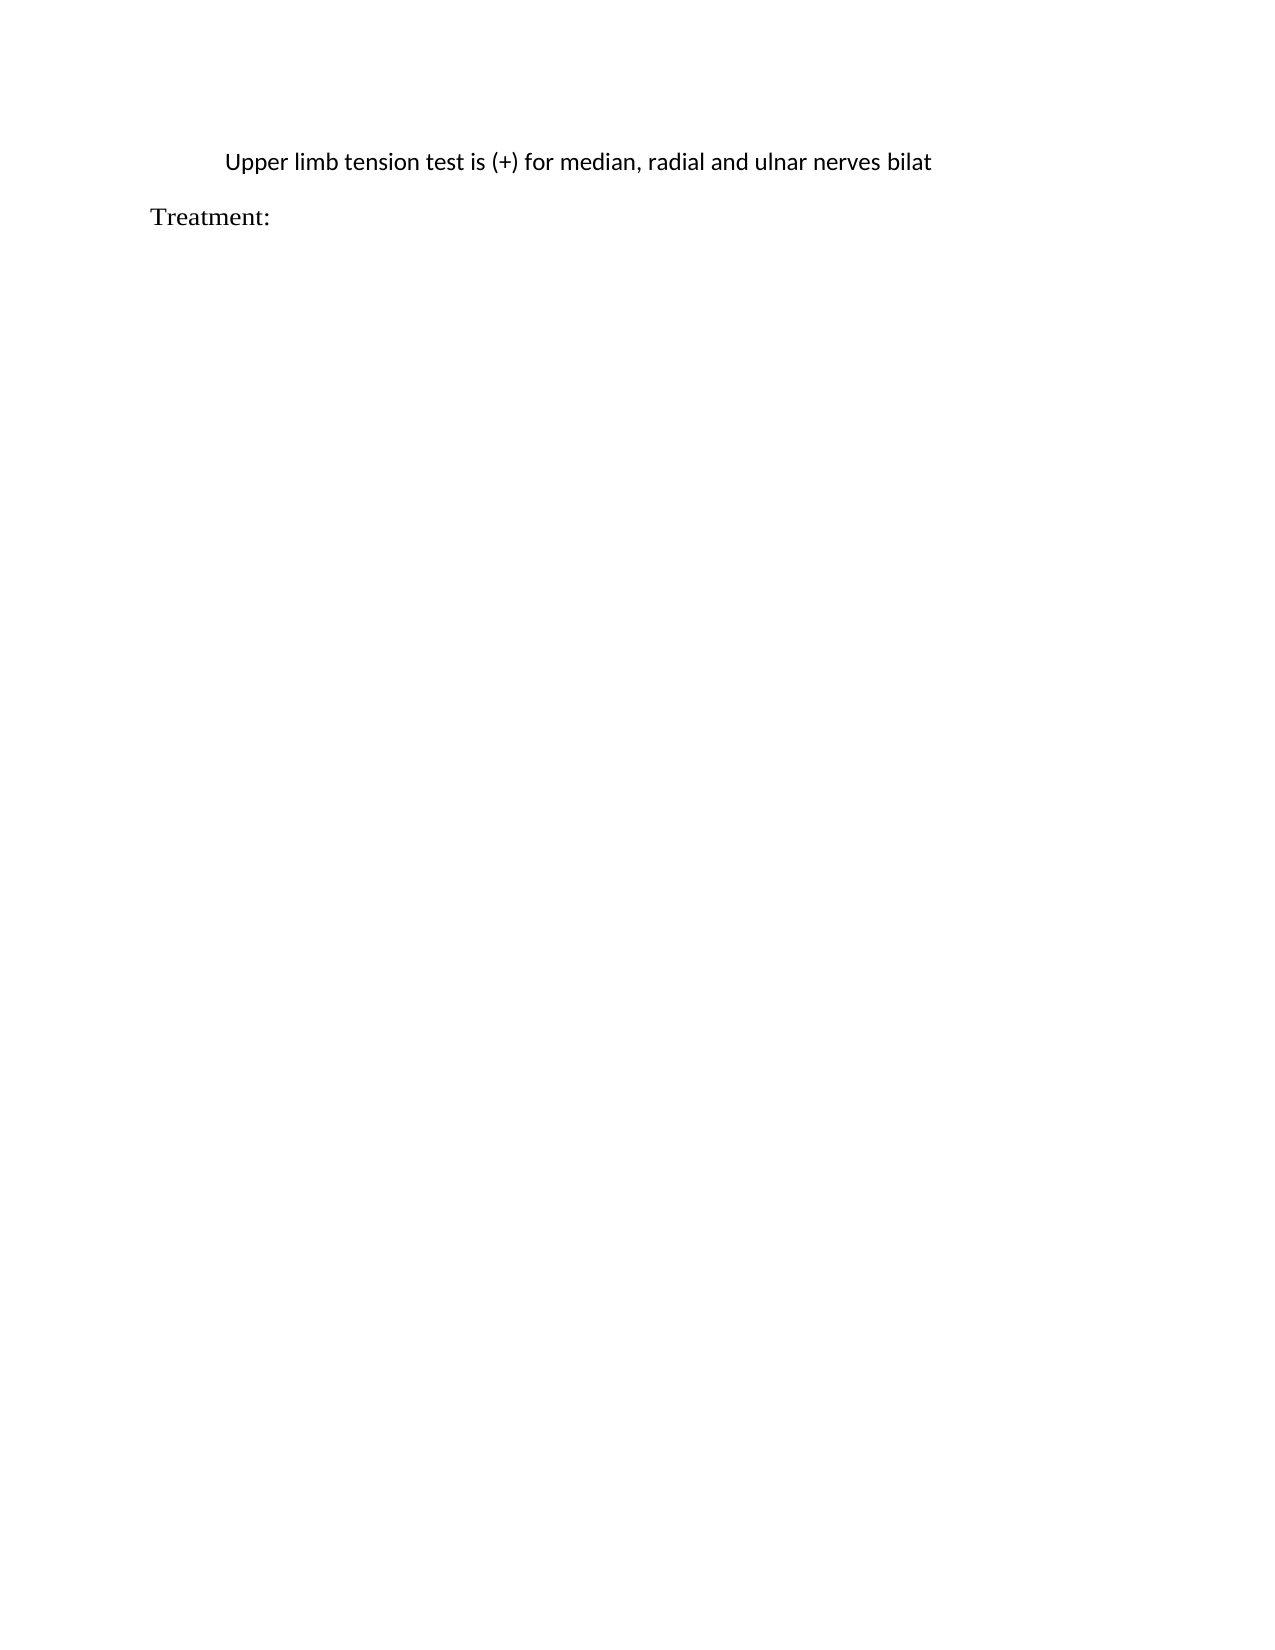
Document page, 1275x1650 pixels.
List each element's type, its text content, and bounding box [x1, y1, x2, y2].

text Upper limb tension test is (+) for median, radial and ulnar nerves bilat [225, 146, 1118, 176]
text Treatment: [150, 202, 1118, 231]
